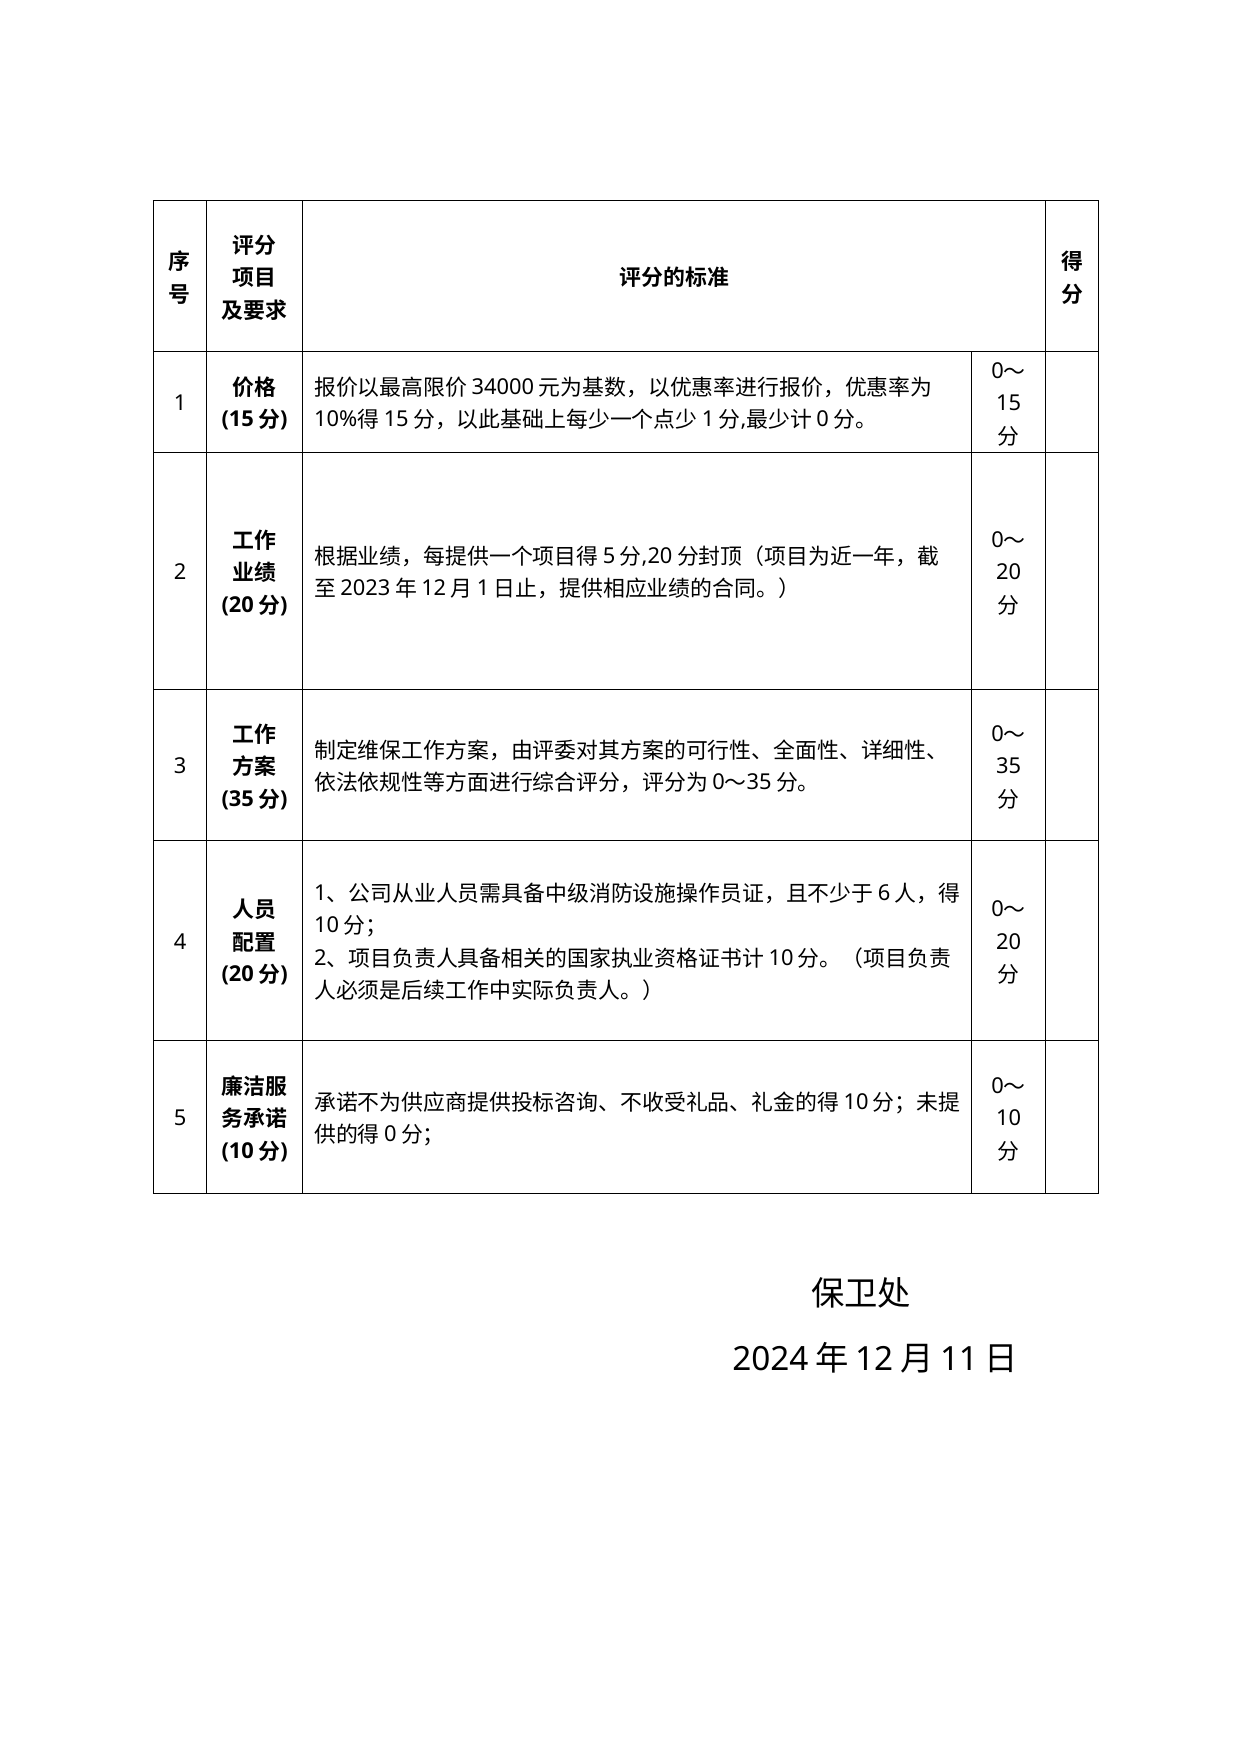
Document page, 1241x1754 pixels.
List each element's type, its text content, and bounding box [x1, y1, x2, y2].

table_cell [1046, 453, 1098, 689]
table_header 得分 [1046, 201, 1098, 351]
table_cell 5 [154, 1041, 206, 1193]
table_cell 承诺不为供应商提供投标咨询、不收受礼品、礼金的得10分；未提供的得0分； [303, 1041, 971, 1193]
table_cell 0～35分 [972, 690, 1045, 840]
table_cell 3 [154, 690, 206, 840]
table_cell 廉洁服务承诺 (10分) [207, 1041, 302, 1193]
table_cell [1046, 841, 1098, 1040]
table_cell 人员 配置 (20分) [207, 841, 302, 1040]
table_cell [1046, 690, 1098, 840]
table_cell [1046, 352, 1098, 452]
table_cell 工作 方案 (35分) [207, 690, 302, 840]
table_cell 报价以最高限价34000元为基数，以优惠率进行报价，优惠率为10%得15分，以此基础上每少一个点少1分,最少计0分。 [303, 352, 971, 452]
text 2024年12月11日 [165, 1324, 1087, 1389]
table_cell 1、公司从业人员需具备中级消防设施操作员证，且不少于6人，得10分； 2、项目负责人具备相关的国家执业资格证书计10分。（项目负责人必须是后续工作中实际负责人。） [303, 841, 971, 1040]
table_header 评分的标准 [303, 201, 1045, 351]
table_header 序号 [154, 201, 206, 351]
table_cell 价格 (15分) [207, 352, 302, 452]
table_cell 0～15分 [972, 352, 1045, 452]
table_cell 1 [154, 352, 206, 452]
table_cell 根据业绩，每提供一个项目得5分,20分封顶（项目为近一年，截至2023年12月1日止，提供相应业绩的合同。） [303, 453, 971, 689]
text 保卫处 [165, 1259, 1087, 1324]
table_cell 制定维保工作方案，由评委对其方案的可行性、全面性、详细性、依法依规性等方面进行综合评分，评分为0～35分。 [303, 690, 971, 840]
table_cell 2 [154, 453, 206, 689]
table_cell 4 [154, 841, 206, 1040]
table_cell [1046, 1041, 1098, 1193]
table_cell 工作 业绩 (20分) [207, 453, 302, 689]
table_cell 0～10分 [972, 1041, 1045, 1193]
table_cell 0～20分 [972, 453, 1045, 689]
table_cell 0～20分 [972, 841, 1045, 1040]
table_header 评分 项目 及要求 [207, 201, 302, 351]
